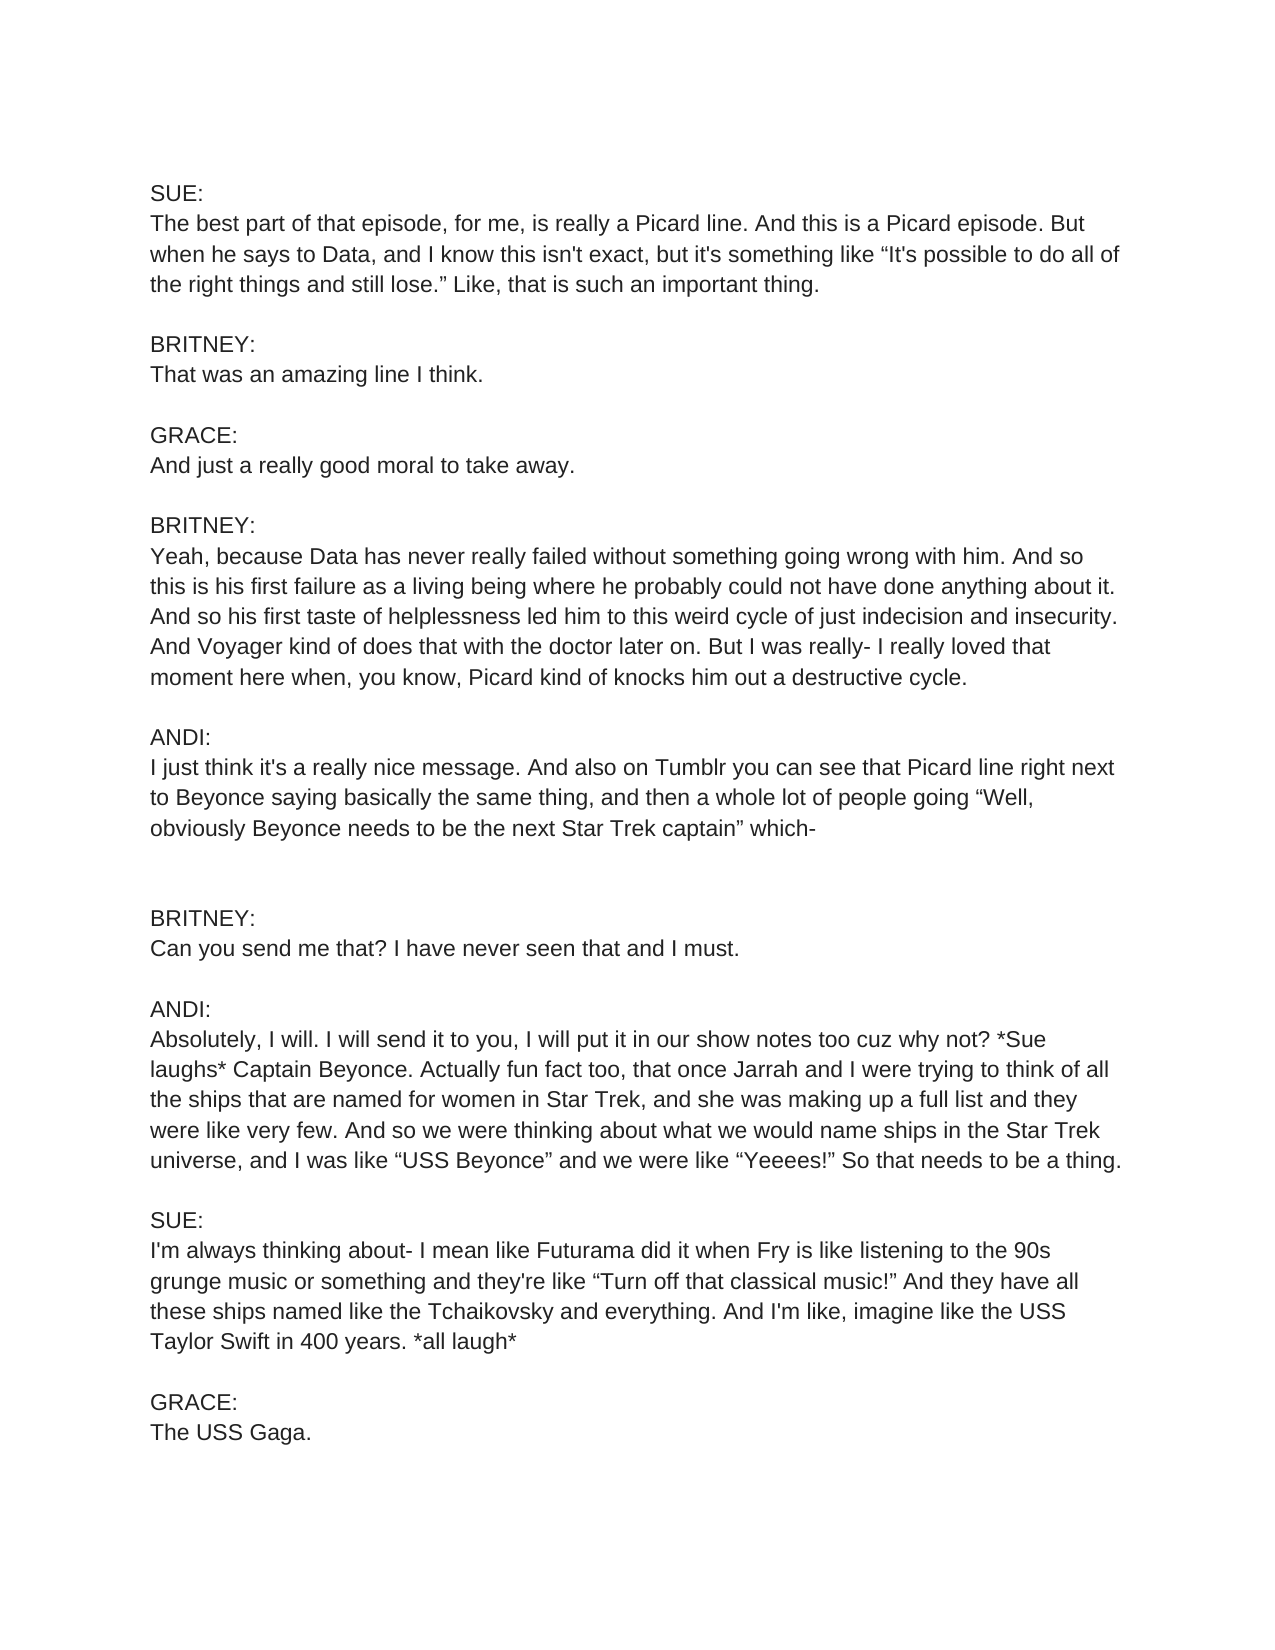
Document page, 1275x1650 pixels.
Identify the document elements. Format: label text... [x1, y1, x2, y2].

text GRACE: [150, 1388, 1125, 1415]
text I just think it's a really nice message. And also on Tumblr you can see that Picard line right next to Beyonce saying basically the same thing, and then a whole lot of people going “Well, obviously Beyonce needs to be the next Star Trek captain” which- [150, 754, 1125, 841]
text And just a really good moral to take away. [150, 452, 1125, 478]
text SUE: [150, 1207, 1125, 1234]
text I'm always thinking about- I mean like Futurama did it when Fry is like listening to the 90s grunge music or something and they're like “Turn off that classical music!” And they have all these ships named like the Tchaikovsky and everything. And I'm like, imagine like the USS Taylor Swift in 400 years. *all laugh* [150, 1237, 1125, 1354]
text BRITNEY: [150, 331, 1125, 358]
text ANDI: [150, 724, 1125, 750]
text The USS Gaga. [150, 1419, 1125, 1445]
text That was an amazing line I think. [150, 361, 1125, 388]
text SUE: [150, 180, 1125, 207]
text The best part of that episode, for me, is really a Picard line. And this is a Picard episode. But when he says to Data, and I know this isn't exact, but it's something like “It's possible to do all of the right things and still lose.” Like, that is such an important thing. [150, 210, 1125, 297]
text Yeah, because Data has never really failed without something going wrong with him. And so this is his first failure as a living being where he probably could not have done anything about it. And so his first taste of helplessness led him to this weird cycle of just indecision and insecurity. And Voyager kind of does that with the doctor later on. But I was really- I really loved that moment here when, you know, Picard kind of knocks him out a destructive cycle. [150, 543, 1125, 690]
text Can you send me that? I have never seen that and I must. [150, 935, 1125, 962]
text BRITNEY: [150, 512, 1125, 539]
text GRACE: [150, 422, 1125, 448]
text Absolutely, I will. I will send it to you, I will put it in our show notes too cuz why not? *Sue laughs* Captain Beyonce. Actually fun fact too, that once Jarrah and I were trying to think of all the ships that are named for women in Star Trek, and she was making up a full list and they were like very few. And so we were thinking about what we would name ships in the Star Trek universe, and I was like “USS Beyonce” and we were like “Yeeees!” So that needs to be a thing. [150, 1026, 1125, 1173]
text BRITNEY: [150, 905, 1125, 932]
text ANDI: [150, 996, 1125, 1022]
